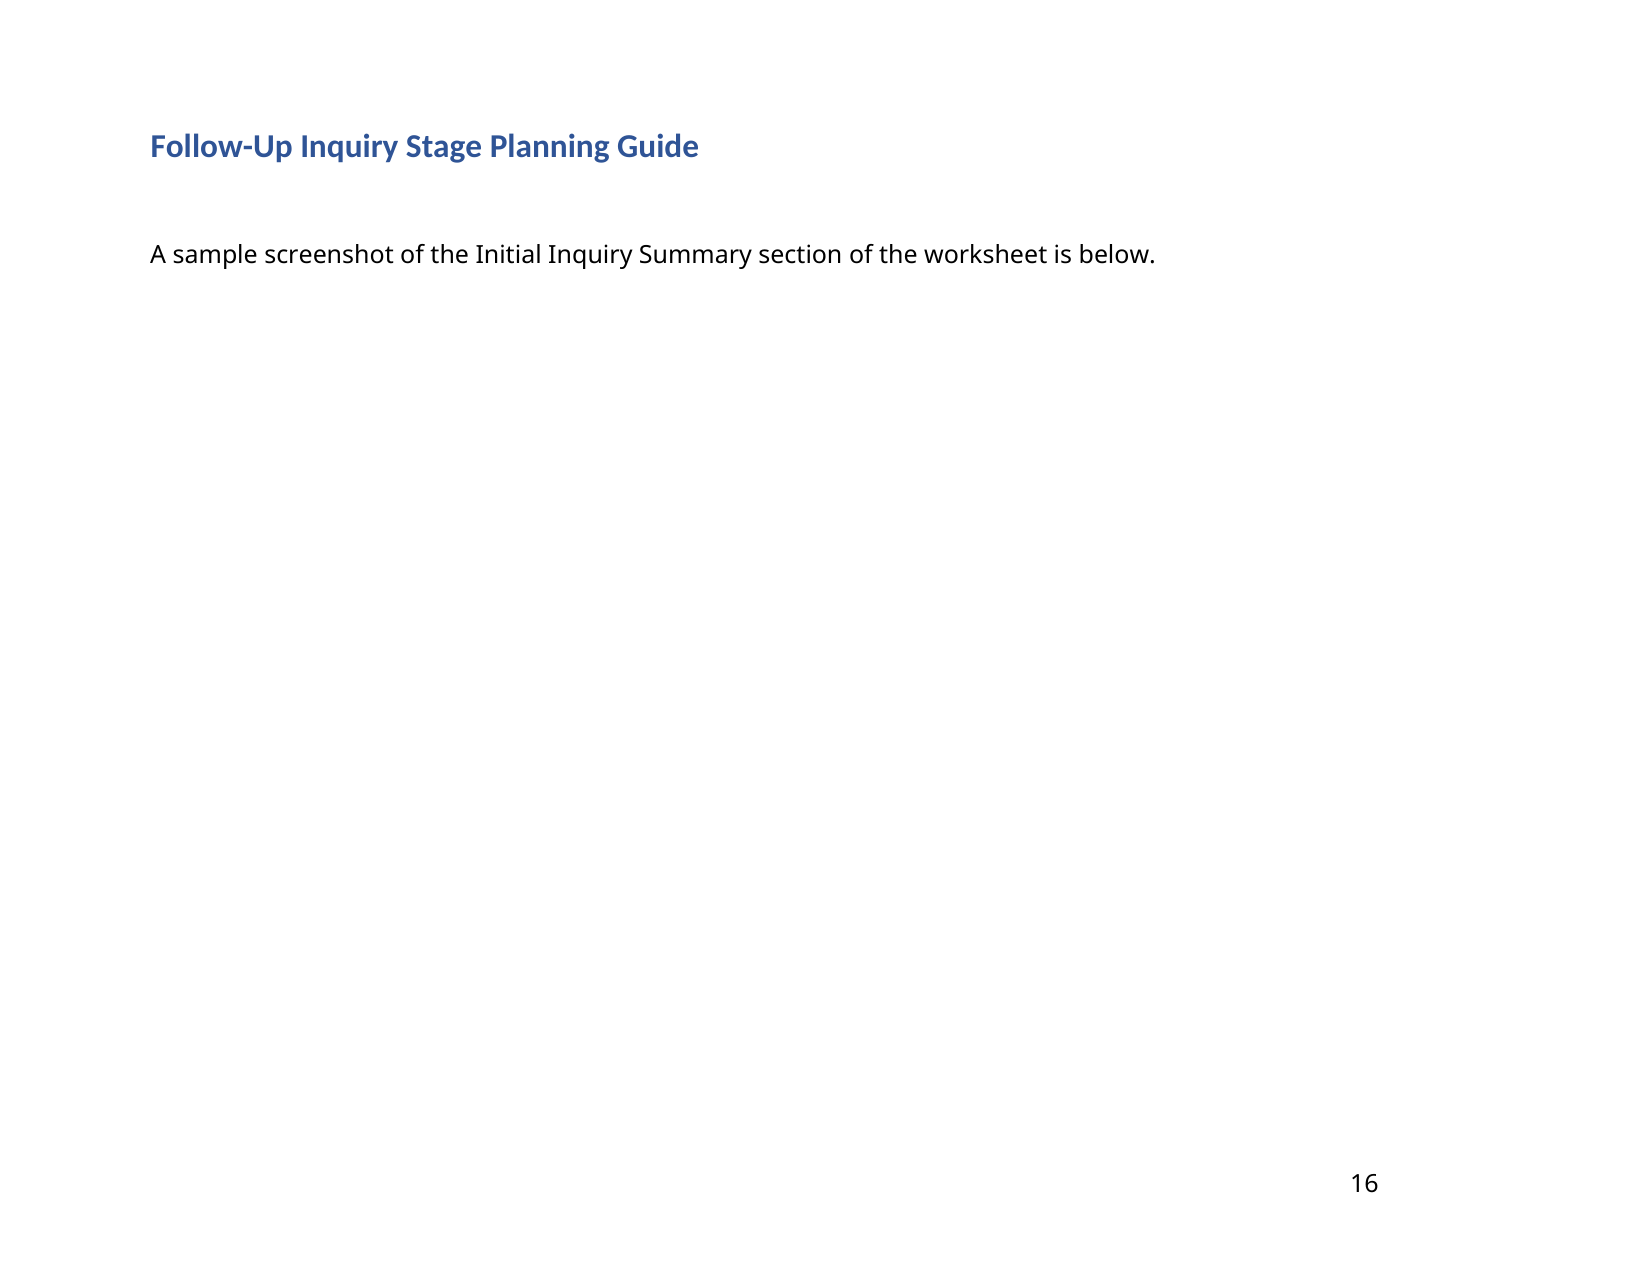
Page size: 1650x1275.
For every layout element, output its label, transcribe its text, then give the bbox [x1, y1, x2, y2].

text A sample screenshot of the Initial Inquiry Summary section of the worksheet is below. [150, 236, 1500, 270]
